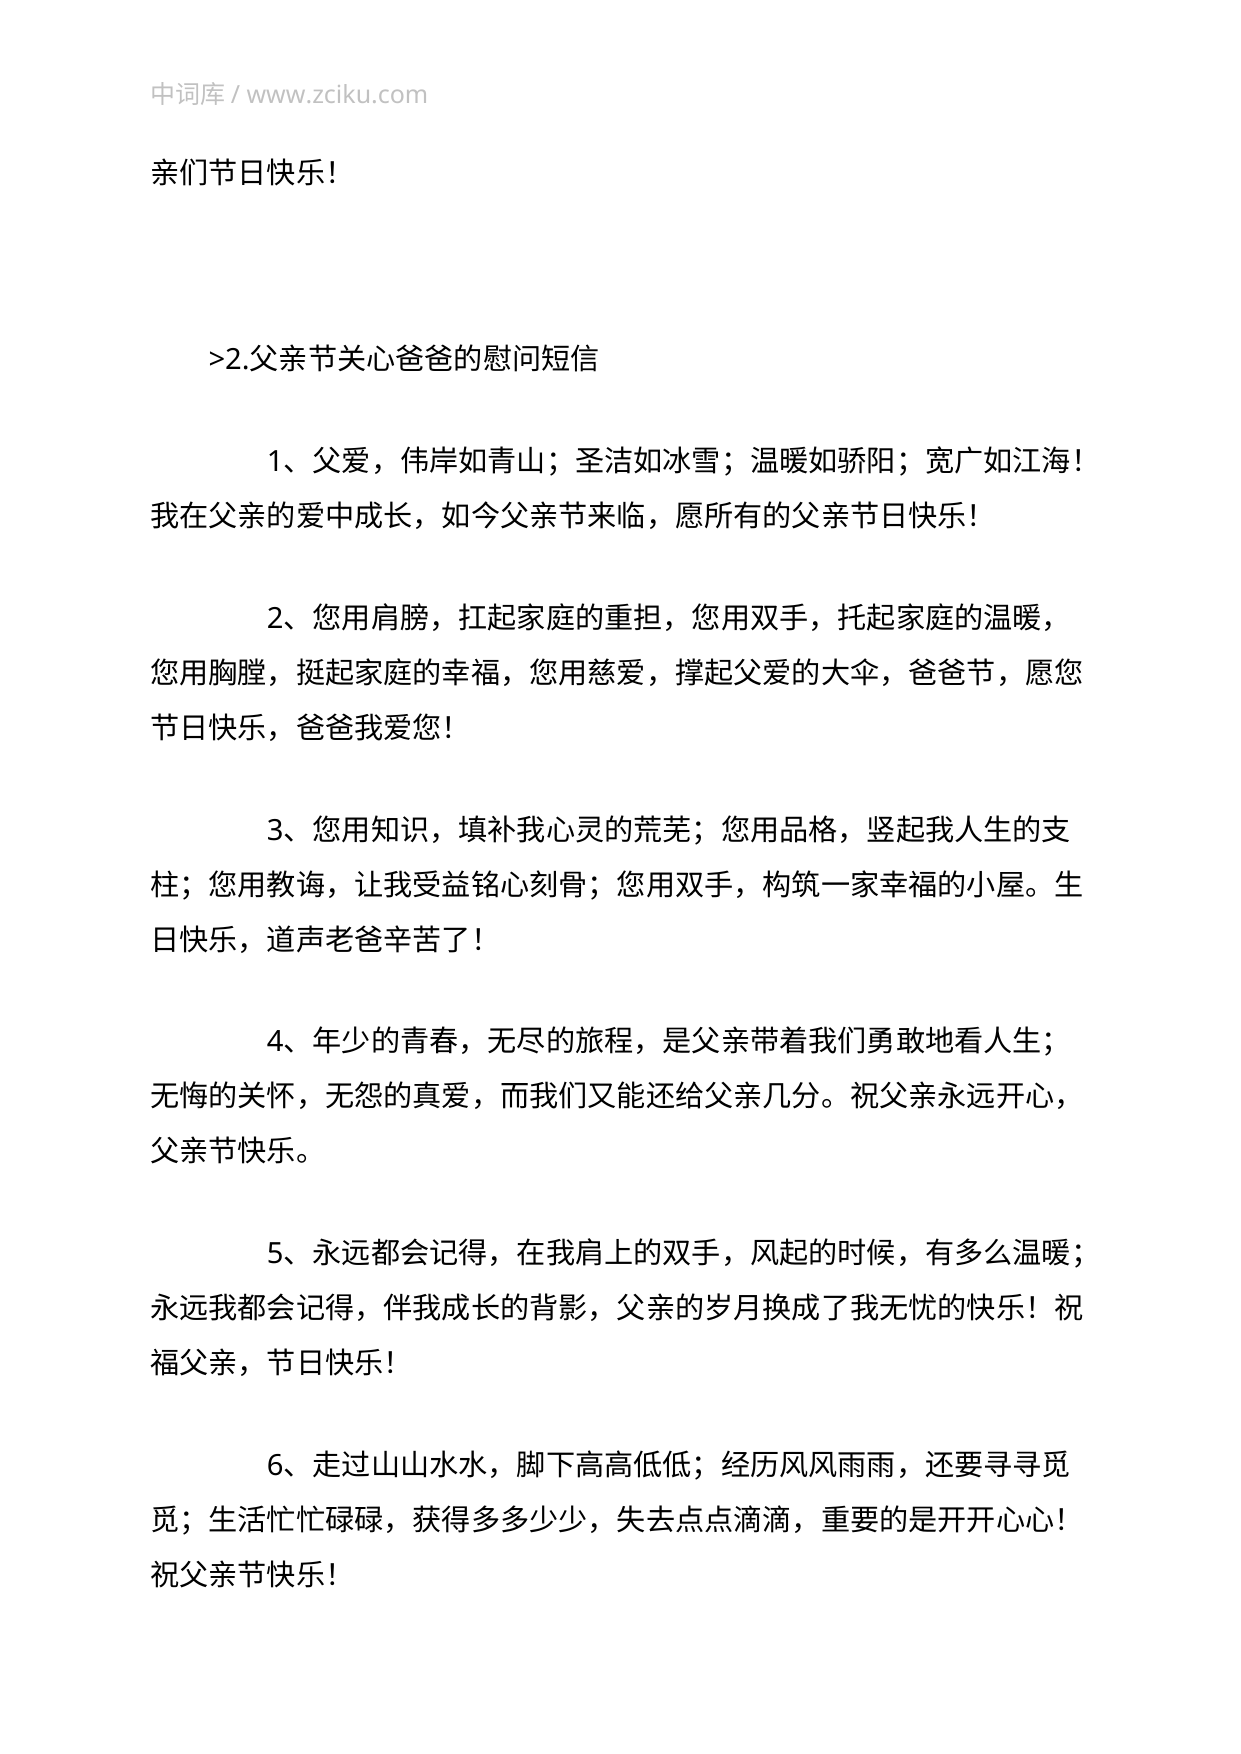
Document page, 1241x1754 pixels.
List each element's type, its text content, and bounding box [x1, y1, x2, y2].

text 5、永远都会记得，在我肩上的双手，风起的时候，有多么温暖；永远我都会记得，伴我成长的背影，父亲的岁月换成了我无忧的快乐！祝福父亲，节日快乐！ [150, 1230, 1090, 1382]
text 1、父爱，伟岸如青山；圣洁如冰雪；温暖如骄阳；宽广如江海！我在父亲的爱中成长，如今父亲节来临，愿所有的父亲节日快乐！ [150, 438, 1090, 535]
text 2、您用肩膀，扛起家庭的重担，您用双手，托起家庭的温暖，您用胸膛，挺起家庭的幸福，您用慈爱，撑起父爱的大伞，爸爸节，愿您节日快乐，爸爸我爱您！ [150, 595, 1090, 747]
text >2.父亲节关心爸爸的慰问短信 [150, 336, 1090, 378]
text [150, 150, 1090, 192]
text 4、年少的青春，无尽的旅程，是父亲带着我们勇敢地看人生；无悔的关怀，无怨的真爱，而我们又能还给父亲几分。祝父亲永远开心，父亲节快乐。 [150, 1018, 1090, 1170]
text 6、走过山山水水，脚下高高低低；经历风风雨雨，还要寻寻觅觅；生活忙忙碌碌，获得多多少少，失去点点滴滴，重要的是开开心心！祝父亲节快乐！ [150, 1441, 1090, 1593]
text 3、您用知识，填补我心灵的荒芜；您用品格，竖起我人生的支柱；您用教诲，让我受益铭心刻骨；您用双手，构筑一家幸福的小屋。生日快乐，道声老爸辛苦了！ [150, 806, 1090, 958]
